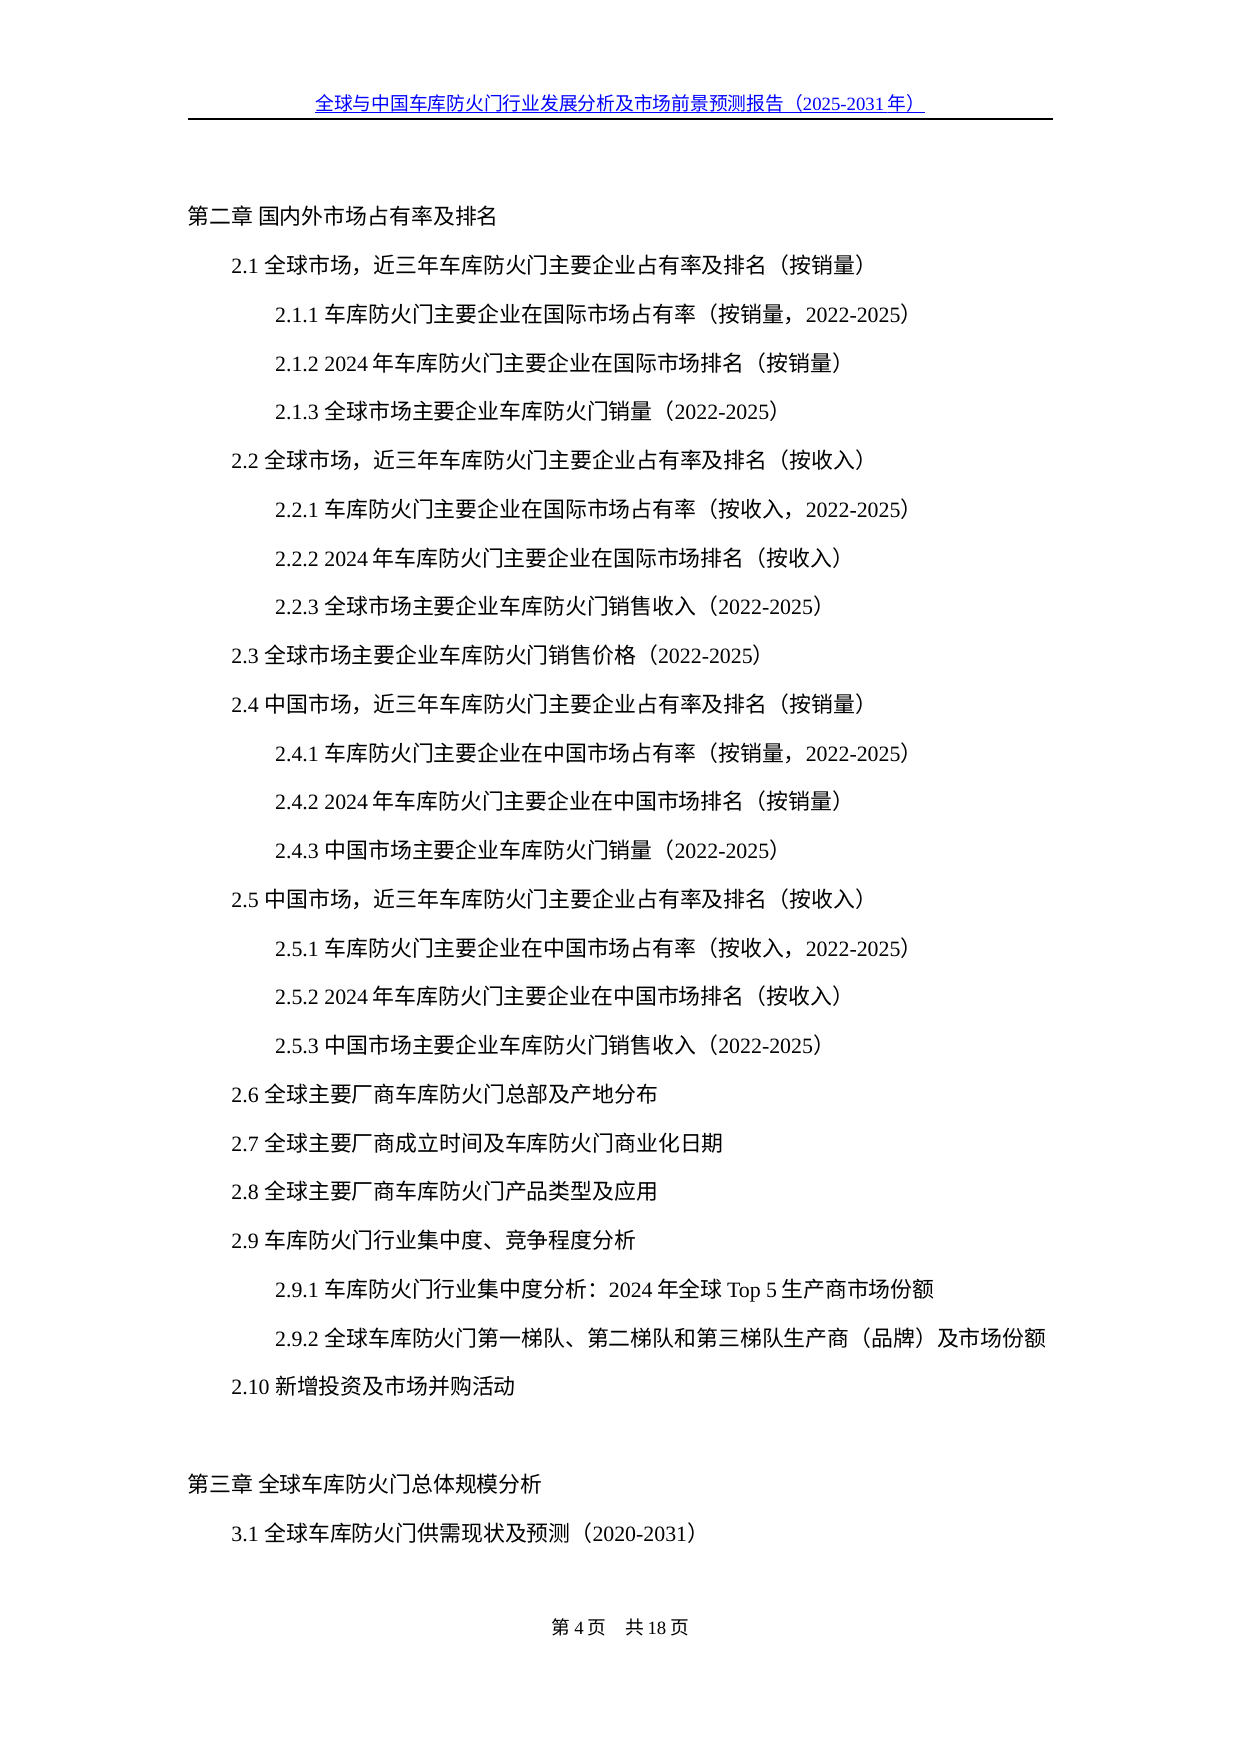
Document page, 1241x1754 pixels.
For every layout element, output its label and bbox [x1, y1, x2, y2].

text [187, 150, 1053, 1548]
